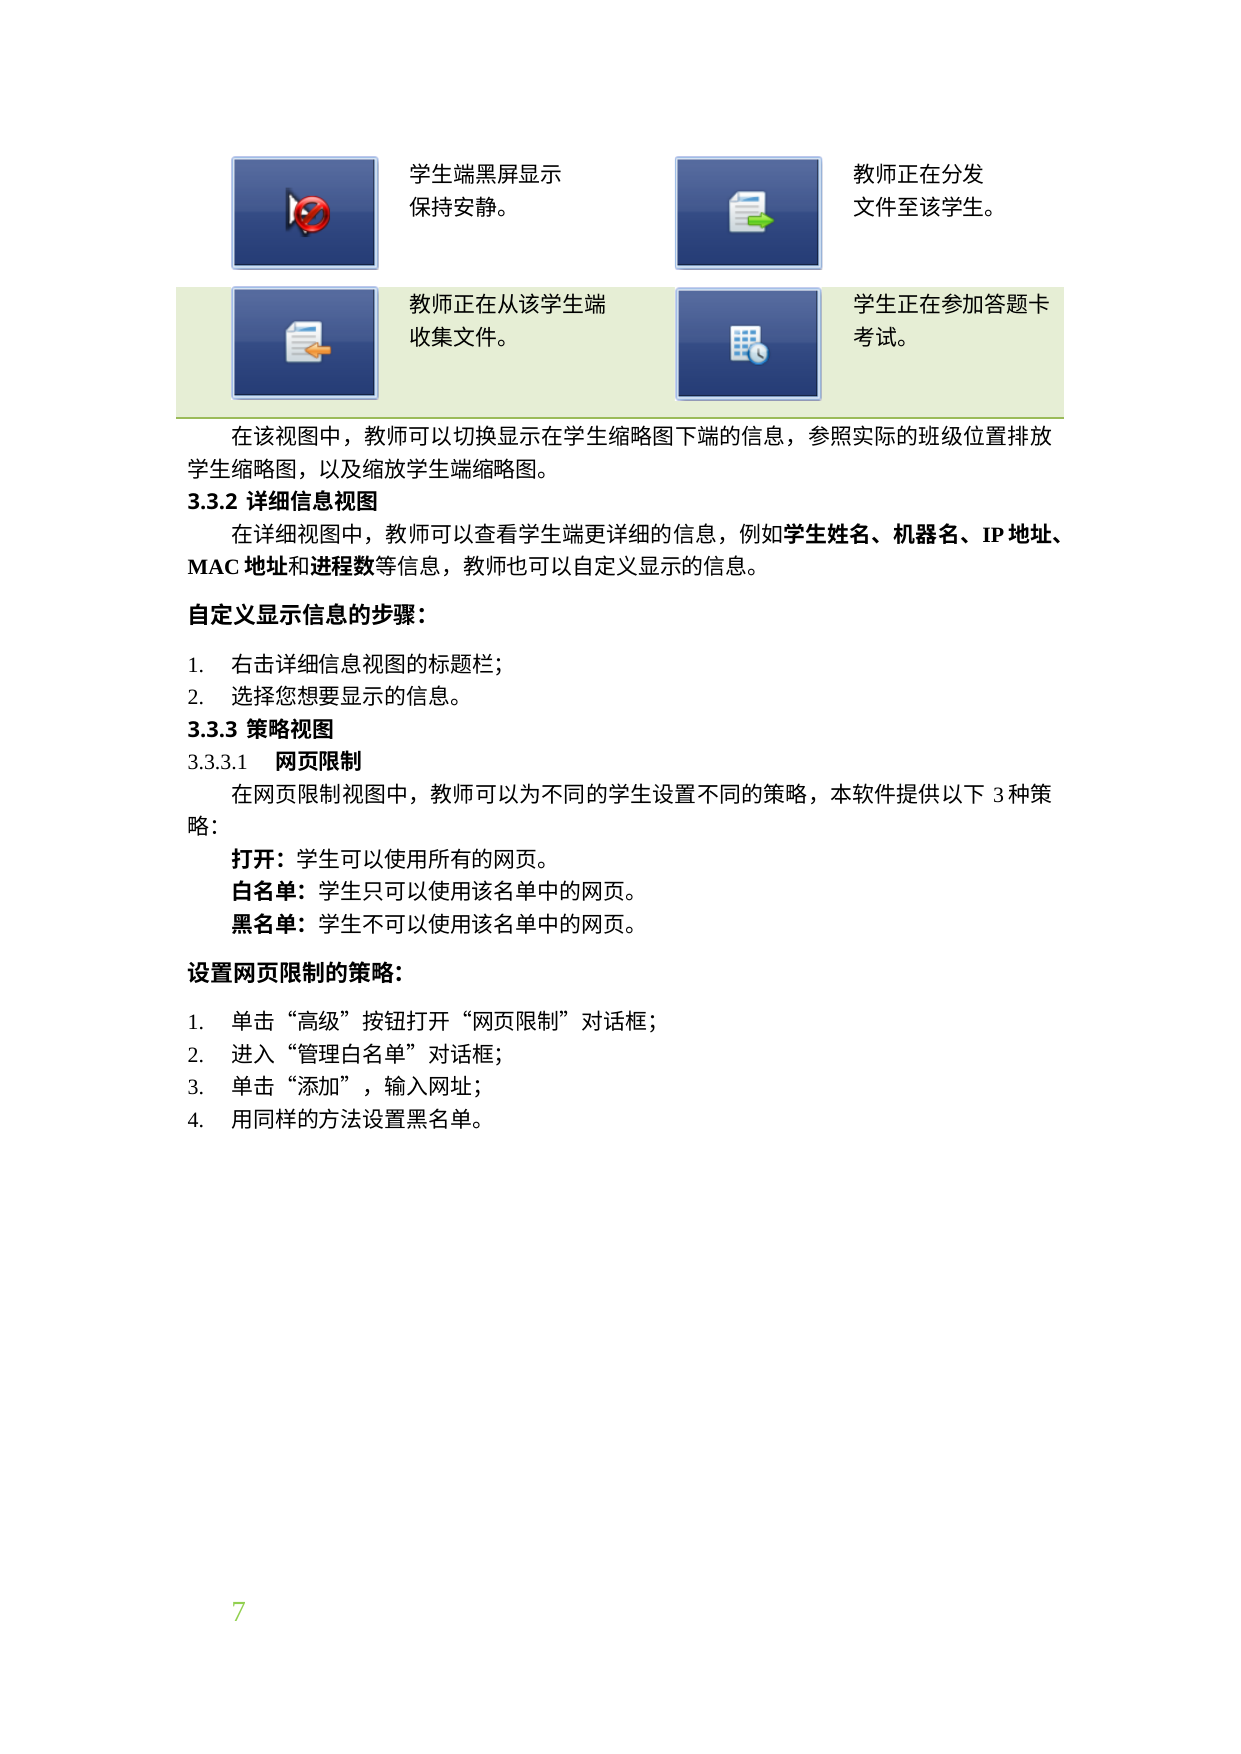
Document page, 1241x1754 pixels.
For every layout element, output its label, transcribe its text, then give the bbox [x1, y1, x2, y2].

list 用同样的方法设置黑名单。 [187, 1101, 1053, 1134]
picture [231, 156, 379, 270]
table_cell [620, 287, 842, 417]
list 进入“管理白名单”对话框； [187, 1036, 1053, 1069]
text 在该视图中，教师可以切换显示在学生缩略图下端的信息，参照实际的班级位置排放学生缩略图，以及缩放学生端缩略图。 [187, 419, 1053, 484]
table_cell 学生端黑屏显示 保持安静。 [398, 157, 620, 287]
text 自定义显示信息的步骤： [187, 581, 1053, 646]
table_cell 教师正在从该学生端收集文件。 [398, 287, 620, 417]
picture [674, 286, 822, 401]
text 白名单：学生只可以使用该名单中的网页。 [187, 874, 1053, 906]
table_cell 教师正在分发 文件至该学生。 [842, 157, 1064, 287]
list 单击“添加”，输入网址； [187, 1069, 1053, 1101]
text 黑名单：学生不可以使用该名单中的网页。 [187, 906, 1053, 939]
table_cell [176, 157, 398, 287]
subtitle 网页限制 [187, 744, 1053, 776]
list 单击“高级”按钮打开“网页限制”对话框； [187, 1004, 1053, 1036]
list 选择您想要显示的信息。 [187, 679, 1053, 711]
subtitle 详细信息视图 [187, 484, 1053, 516]
text 在详细视图中，教师可以查看学生端更详细的信息，例如学生姓名、机器名、IP地址、MAC地址和进程数等信息，教师也可以自定义显示的信息。 [187, 516, 1053, 581]
text 在网页限制视图中，教师可以为不同的学生设置不同的策略，本软件提供以下3种策略： [187, 776, 1053, 841]
table_cell 学生正在参加答题卡考试。 [842, 287, 1064, 417]
table_cell [620, 157, 842, 287]
picture [231, 286, 379, 400]
text 设置网页限制的策略： [187, 939, 1053, 1004]
list 右击详细信息视图的标题栏； [187, 646, 1053, 679]
table_cell [176, 287, 398, 417]
text 打开：学生可以使用所有的网页。 [187, 841, 1053, 874]
subtitle 策略视图 [187, 711, 1053, 744]
picture [674, 156, 823, 270]
